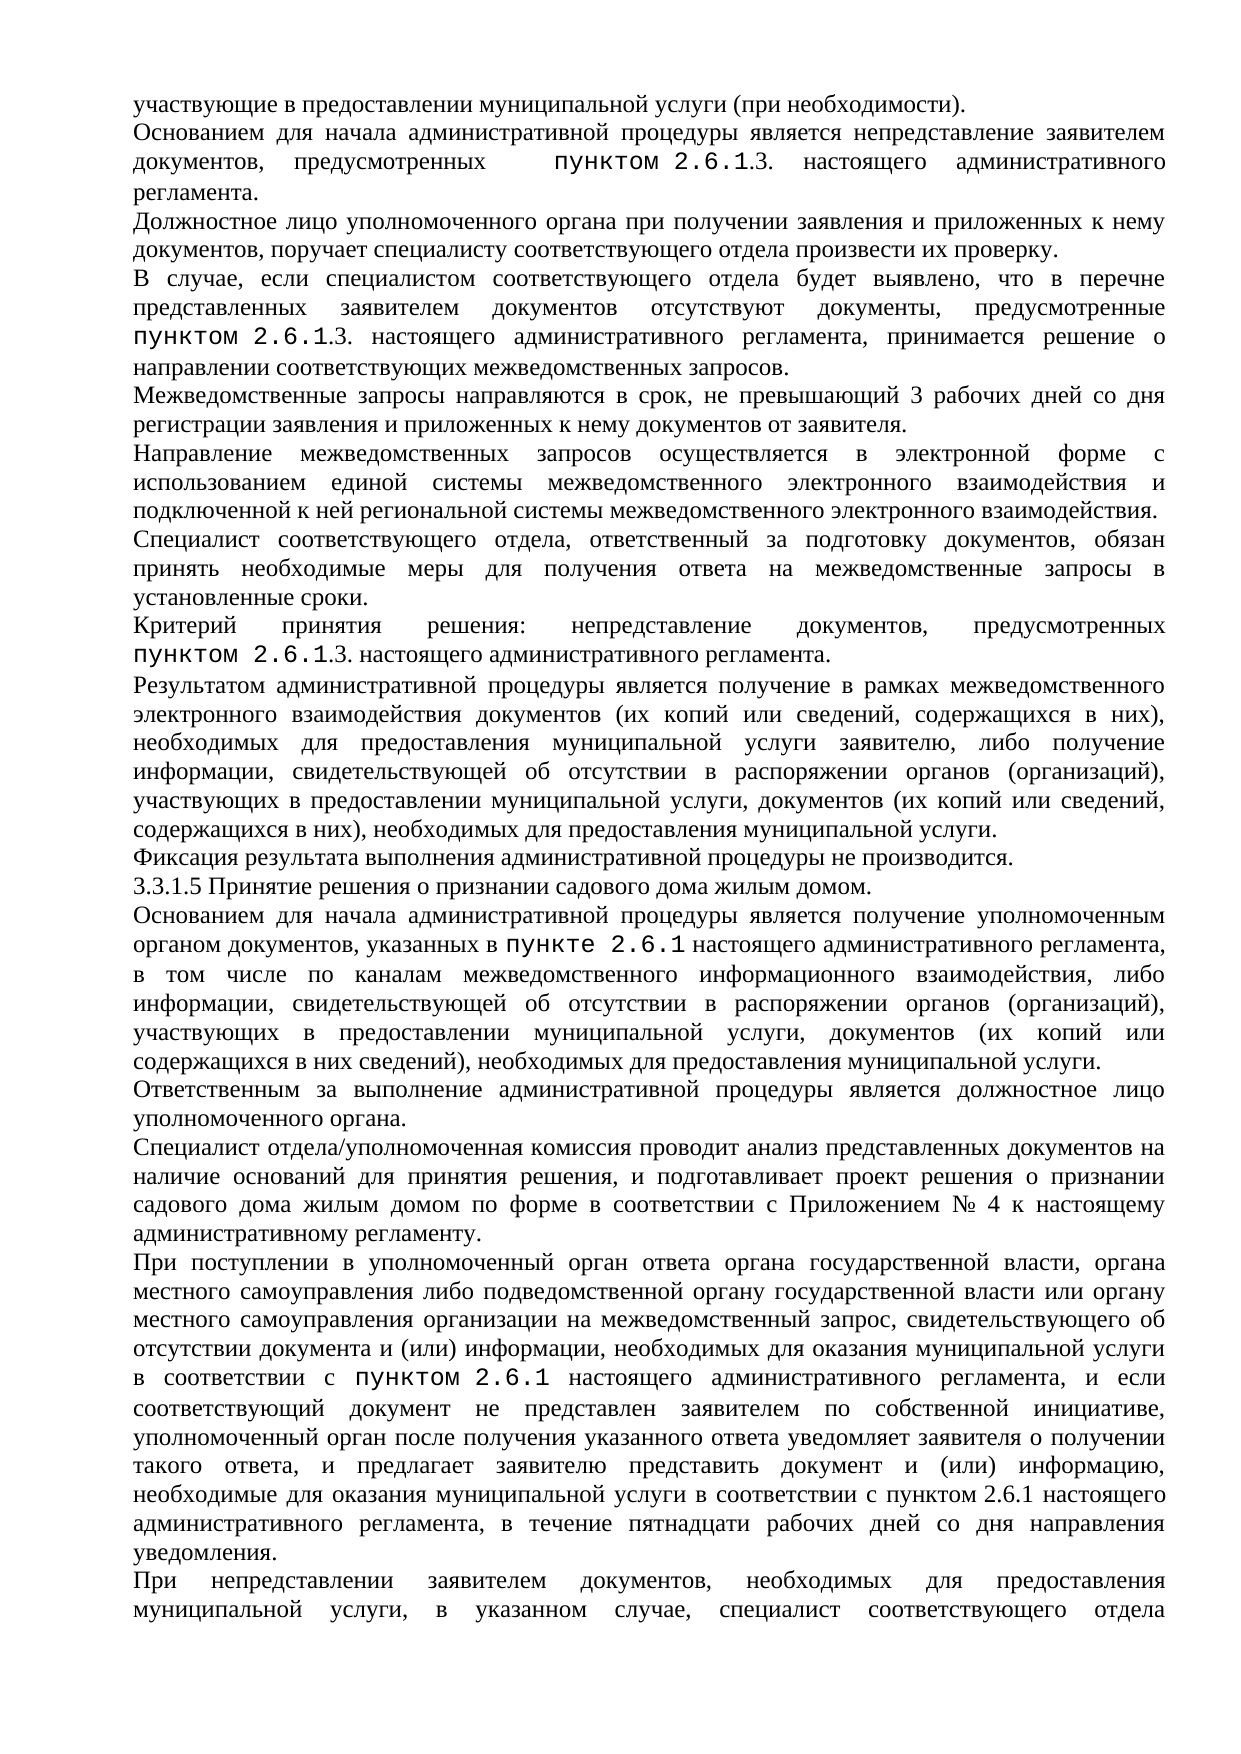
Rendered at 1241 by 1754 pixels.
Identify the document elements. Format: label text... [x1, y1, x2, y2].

text Ответственным за выполнение административной процедуры является должностное лицо уполномоченного органа. [133, 1074, 1166, 1132]
text Фиксация результата выполнения административной процедуры не производится. [133, 842, 1166, 871]
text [133, 89, 1166, 117]
text В случае, если специалистом соответствующего отдела будет выявлено, что в перечне представленных заявителем документов отсутствуют документы, предусмотренные пунктом 2.6.1.3. настоящего административного регламента, принимается решение о направлении соответствующих межведомственных запросов. [133, 263, 1166, 380]
text Критерий принятия решения: непредставление документов, предусмотренных пунктом 2.6.1.3. настоящего административного регламента. [133, 610, 1166, 670]
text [133, 1565, 1166, 1623]
text Специалист отдела/уполномоченная комиссия проводит анализ представленных документов на наличие оснований для принятия решения, и подготавливает проект решения о признании садового дома жилым домом по форме в соответствии с Приложением № 4 к настоящему административному регламенту. [133, 1132, 1166, 1247]
text При поступлении в уполномоченный орган ответа органа государственной власти, органа местного самоуправления либо подведомственной органу государственной власти или органу местного самоуправления организации на межведомственный запрос, свидетельствующего об отсутствии документа и (или) информации, необходимых для оказания муниципальной услуги в соответствии с пунктом 2.6.1 настоящего административного регламента, и если соответствующий документ не представлен заявителем по собственной инициативе, уполномоченный орган после получения указанного ответа уведомляет заявителя о получении такого ответа, и предлагает заявителю представить документ и (или) информацию, необходимые для оказания муниципальной услуги в соответствии с пунктом 2.6.1 настоящего административного регламента, в течение пятнадцати рабочих дней со дня направления уведомления. [133, 1247, 1166, 1565]
text Основанием для начала административной процедуры является непредставление заявителем документов, предусмотренных пунктом 2.6.1.3. настоящего административного регламента. [133, 117, 1166, 206]
text Межведомственные запросы направляются в срок, не превышающий 3 рабочих дней со дня регистрации заявления и приложенных к нему документов от заявителя. [133, 380, 1166, 438]
text Специалист соответствующего отдела, ответственный за подготовку документов, обязан принять необходимые меры для получения ответа на межведомственные запросы в установленные сроки. [133, 524, 1166, 610]
text 3.3.1.5 Принятие решения о признании садового дома жилым домом. [133, 871, 1166, 900]
text Направление межведомственных запросов осуществляется в электронной форме с использованием единой системы межведомственного электронного взаимодействия и подключенной к ней региональной системы межведомственного электронного взаимодействия. [133, 438, 1166, 524]
text Должностное лицо уполномоченного органа при получении заявления и приложенных к нему документов, поручает специалисту соответствующего отдела произвести их проверку. [133, 206, 1166, 263]
text Основанием для начала административной процедуры является получение уполномоченным органом документов, указанных в пункте 2.6.1 настоящего административного регламента, в том числе по каналам межведомственного информационного взаимодействия, либо информации, свидетельствующей об отсутствии в распоряжении органов (организаций), участвующих в предоставлении муниципальной услуги, документов (их копий или содержащихся в них сведений), необходимых для предоставления муниципальной услуги. [133, 900, 1166, 1074]
text Результатом административной процедуры является получение в рамках межведомственного электронного взаимодействия документов (их копий или сведений, содержащихся в них), необходимых для предоставления муниципальной услуги заявителю, либо получение информации, свидетельствующей об отсутствии в распоряжении органов (организаций), участвующих в предоставлении муниципальной услуги, документов (их копий или сведений, содержащихся в них), необходимых для предоставления муниципальной услуги. [133, 670, 1166, 842]
